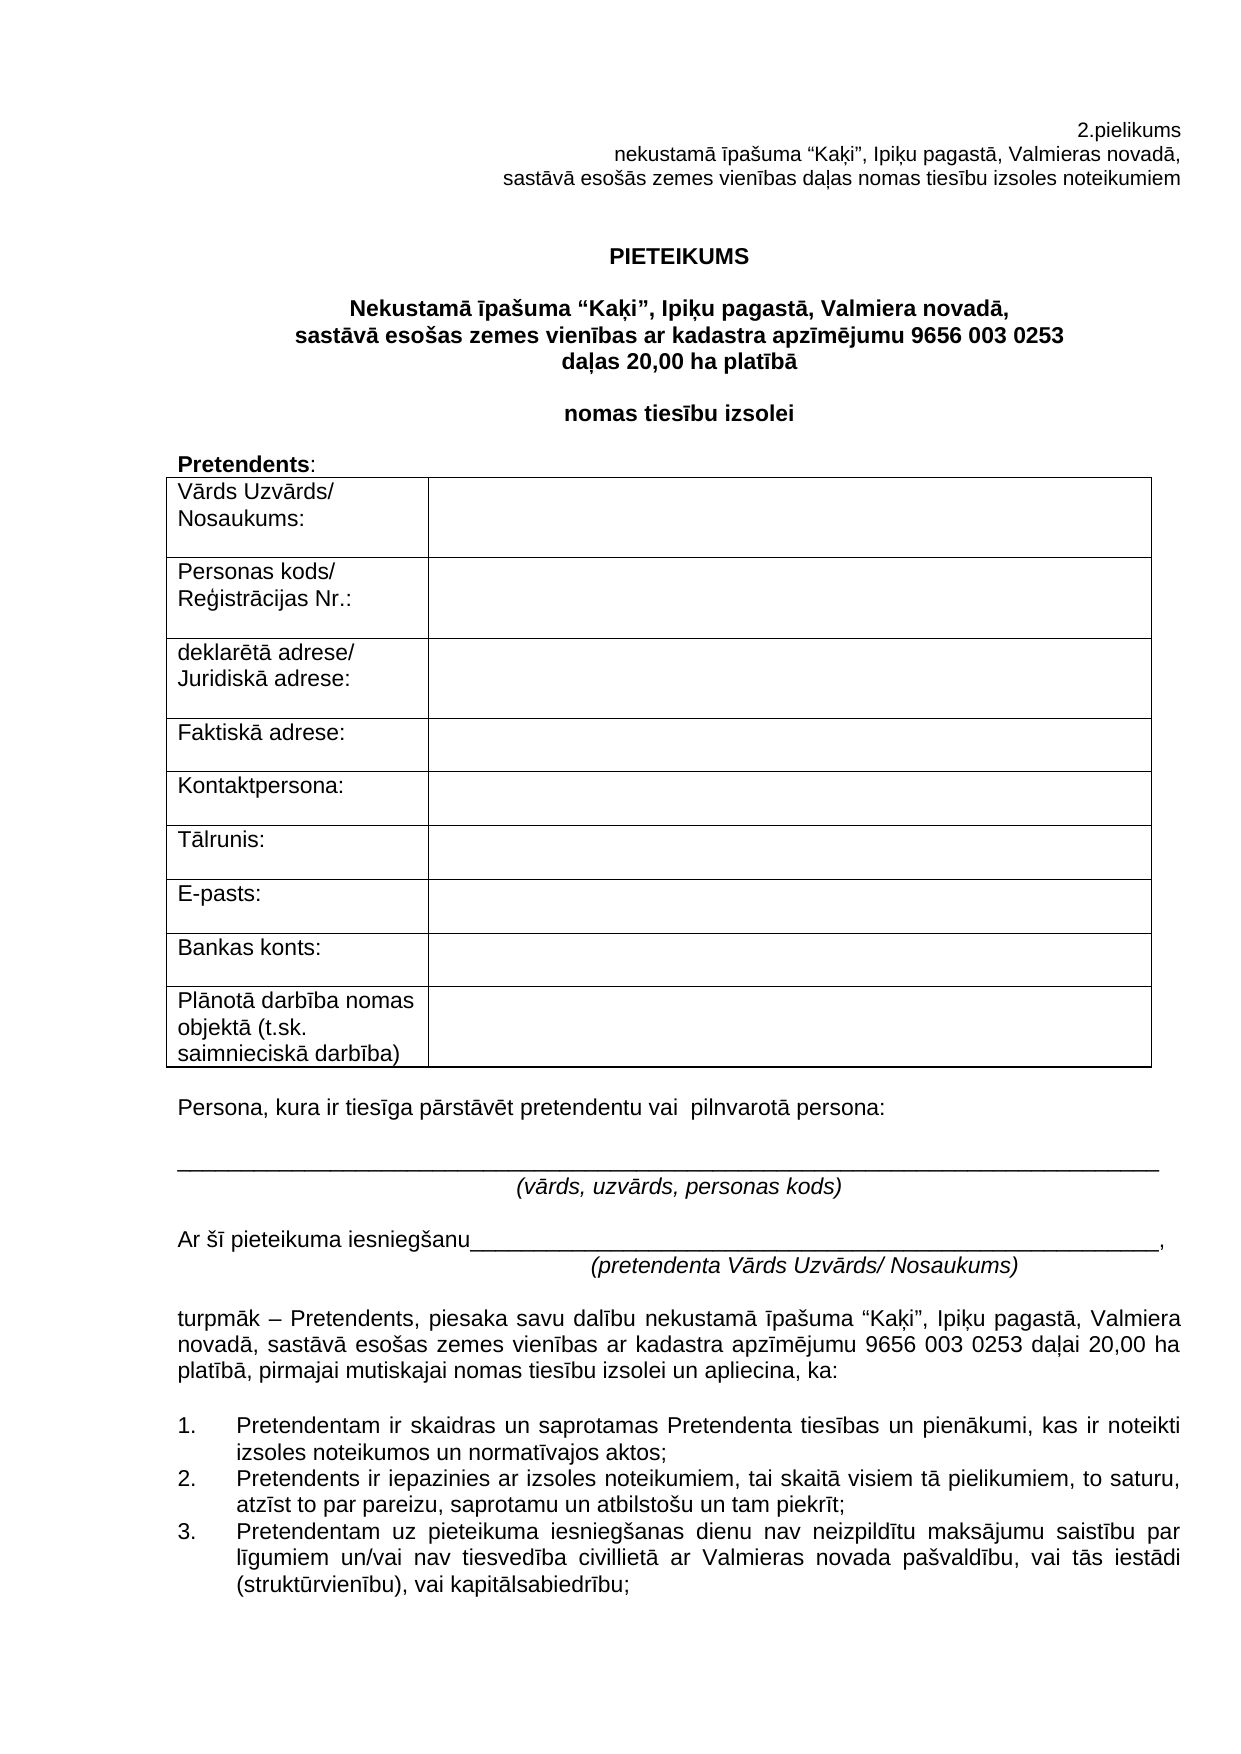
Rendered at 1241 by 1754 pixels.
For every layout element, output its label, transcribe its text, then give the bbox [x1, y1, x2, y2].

table_cell [429, 772, 1151, 825]
text (vārds, uzvārds, personas kods) [177, 1173, 1181, 1199]
table_cell Plānotā darbība nomas objektā (t.sk. saimnieciskā darbība) [167, 987, 428, 1066]
table_cell [429, 719, 1151, 771]
text daļas 20,00 ha platībā [177, 348, 1181, 374]
list Pretendentam ir skaidras un saprotamas Pretendenta tiesības un pienākumi, kas ir noteikti izsoles noteikumos un normatīvajos aktos; [177, 1412, 1181, 1465]
text nomas tiesību izsolei [177, 399, 1181, 426]
text sastāvā esošas zemes vienības ar kadastra apzīmējumu 9656 003 0253 [177, 322, 1181, 348]
text _____________________________________________________________________________ [177, 1146, 1181, 1173]
text (pretendenta Vārds Uzvārds/ Nosaukums) [177, 1252, 1181, 1278]
table_cell [429, 987, 1151, 1066]
table_header Vārds Uzvārds/ Nosaukums: [167, 478, 428, 557]
text nekustamā īpašuma “Kaķi”, Ipiķu pagastā, Valmieras novadā, [177, 142, 1181, 166]
table_cell deklarētā adrese/ Juridiskā adrese: [167, 639, 428, 717]
table_cell [429, 558, 1151, 637]
table_cell [429, 880, 1151, 932]
table_cell Faktiskā adrese: [167, 719, 428, 771]
table_cell Tālrunis: [167, 826, 428, 879]
table_cell [429, 639, 1151, 717]
text 2.pielikums [177, 118, 1181, 142]
table_cell Personas kods/ Reģistrācijas Nr.: [167, 558, 428, 637]
table_cell Bankas konts: [167, 934, 428, 986]
list Pretendentam uz pieteikuma iesniegšanas dienu nav neizpildītu maksājumu saistību par līgumiem un/vai nav tiesvedība civillietā ar Valmieras novada pašvaldību, vai tās iestādi (struktūrvienību), vai kapitālsabiedrību; [177, 1518, 1181, 1597]
text sastāvā esošās zemes vienības daļas nomas tiesību izsoles noteikumiem [177, 166, 1181, 190]
text Pretendents: [177, 451, 1181, 477]
table_header [429, 478, 1151, 557]
text Ar šī pieteikuma iesniegšanu______________________________________________________, [177, 1226, 1181, 1252]
text Nekustamā īpašuma “Kaķi”, Ipiķu pagastā, Valmiera novadā, [177, 295, 1181, 322]
table_cell Kontaktpersona: [167, 772, 428, 825]
text Persona, kura ir tiesīga pārstāvēt pretendentu vai pilnvarotā persona: [177, 1094, 1181, 1120]
table_cell [429, 934, 1151, 986]
table_cell [429, 826, 1151, 879]
text turpmāk – Pretendents, piesaka savu dalību nekustamā īpašuma “Kaķi”, Ipiķu pagastā, Valmiera novadā, sastāvā esošas zemes vienības ar kadastra apzīmējumu 9656 003 0253 daļai 20,00 ha platībā, pirmajai mutiskajai nomas tiesību izsolei un apliecina, ka: [177, 1304, 1181, 1384]
table_cell E-pasts: [167, 880, 428, 932]
text PIETEIKUMS [177, 243, 1181, 269]
list Pretendents ir iepazinies ar izsoles noteikumiem, tai skaitā visiem tā pielikumiem, to saturu, atzīst to par pareizu, saprotamu un atbilstošu un tam piekrīt; [177, 1465, 1181, 1518]
